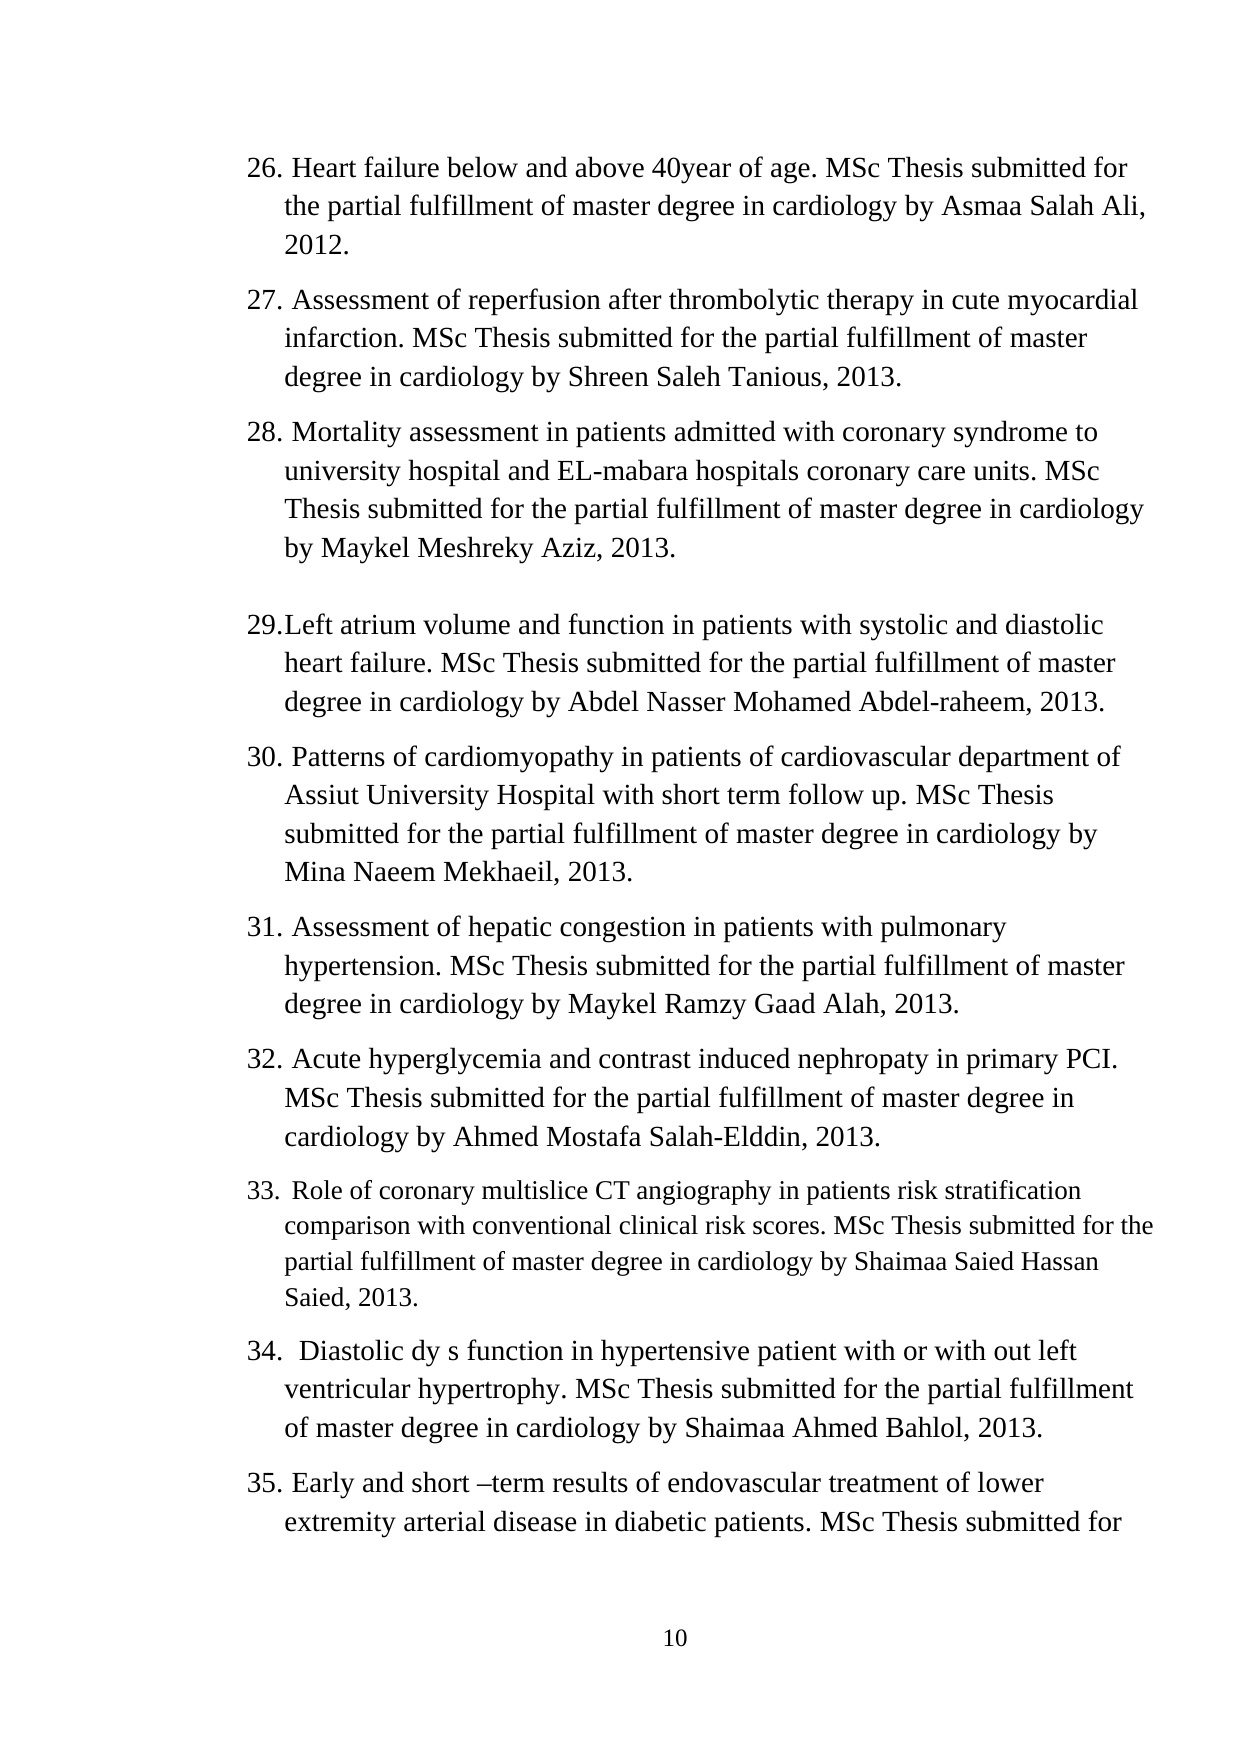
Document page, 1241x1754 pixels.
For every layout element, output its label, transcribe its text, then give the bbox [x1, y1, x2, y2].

list Left atrium volume and function in patients with systolic and diastolic heart failure. MSc Thesis submitted for the partial fulfillment of master degree in cardiology by Abdel Nasser Mohamed Abdel-raheem, 2013. [247, 607, 1162, 717]
list Mortality assessment in patients admitted with coronary syndrome to university hospital and EL-mabara hospitals coronary care units. MSc Thesis submitted for the partial fulfillment of master degree in cardiology by Maykel Meshreky Aziz, 2013. [247, 414, 1162, 563]
list Acute hyperglycemia and contrast induced nephropaty in primary PCI. MSc Thesis submitted for the partial fulfillment of master degree in cardiology by Ahmed Mostafa Salah-Elddin, 2013. [247, 1042, 1162, 1152]
list Assessment of reperfusion after thrombolytic therapy in cute myocardial infarction. MSc Thesis submitted for the partial fulfillment of master degree in cardiology by Shreen Saleh Tanious, 2013. [247, 282, 1162, 393]
list Diastolic dy s function in hypertensive patient with or with out left ventricular hypertrophy. MSc Thesis submitted for the partial fulfillment of master degree in cardiology by Shaimaa Ahmed Bahlol, 2013. [247, 1333, 1162, 1444]
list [247, 1465, 1162, 1537]
list Role of coronary multislice CT angiography in patients risk stratification comparison with conventional clinical risk scores. MSc Thesis submitted for the partial fulfillment of master degree in cardiology by Shaimaa Saied Hassan Saied, 2013. [247, 1174, 1162, 1312]
list Heart failure below and above 40year of age. MSc Thesis submitted for the partial fulfillment of master degree in cardiology by Asmaa Salah Ali, 2012. [247, 150, 1162, 261]
list Assessment of hepatic congestion in patients with pulmonary hypertension. MSc Thesis submitted for the partial fulfillment of master degree in cardiology by Maykel Ramzy Gaad Alah, 2013. [247, 909, 1162, 1020]
list Patterns of cardiomyopathy in patients of cardiovascular department of Assiut University Hospital with short term follow up. MSc Thesis submitted for the partial fulfillment of master degree in cardiology by Mina Naeem Mekhaeil, 2013. [247, 739, 1162, 888]
